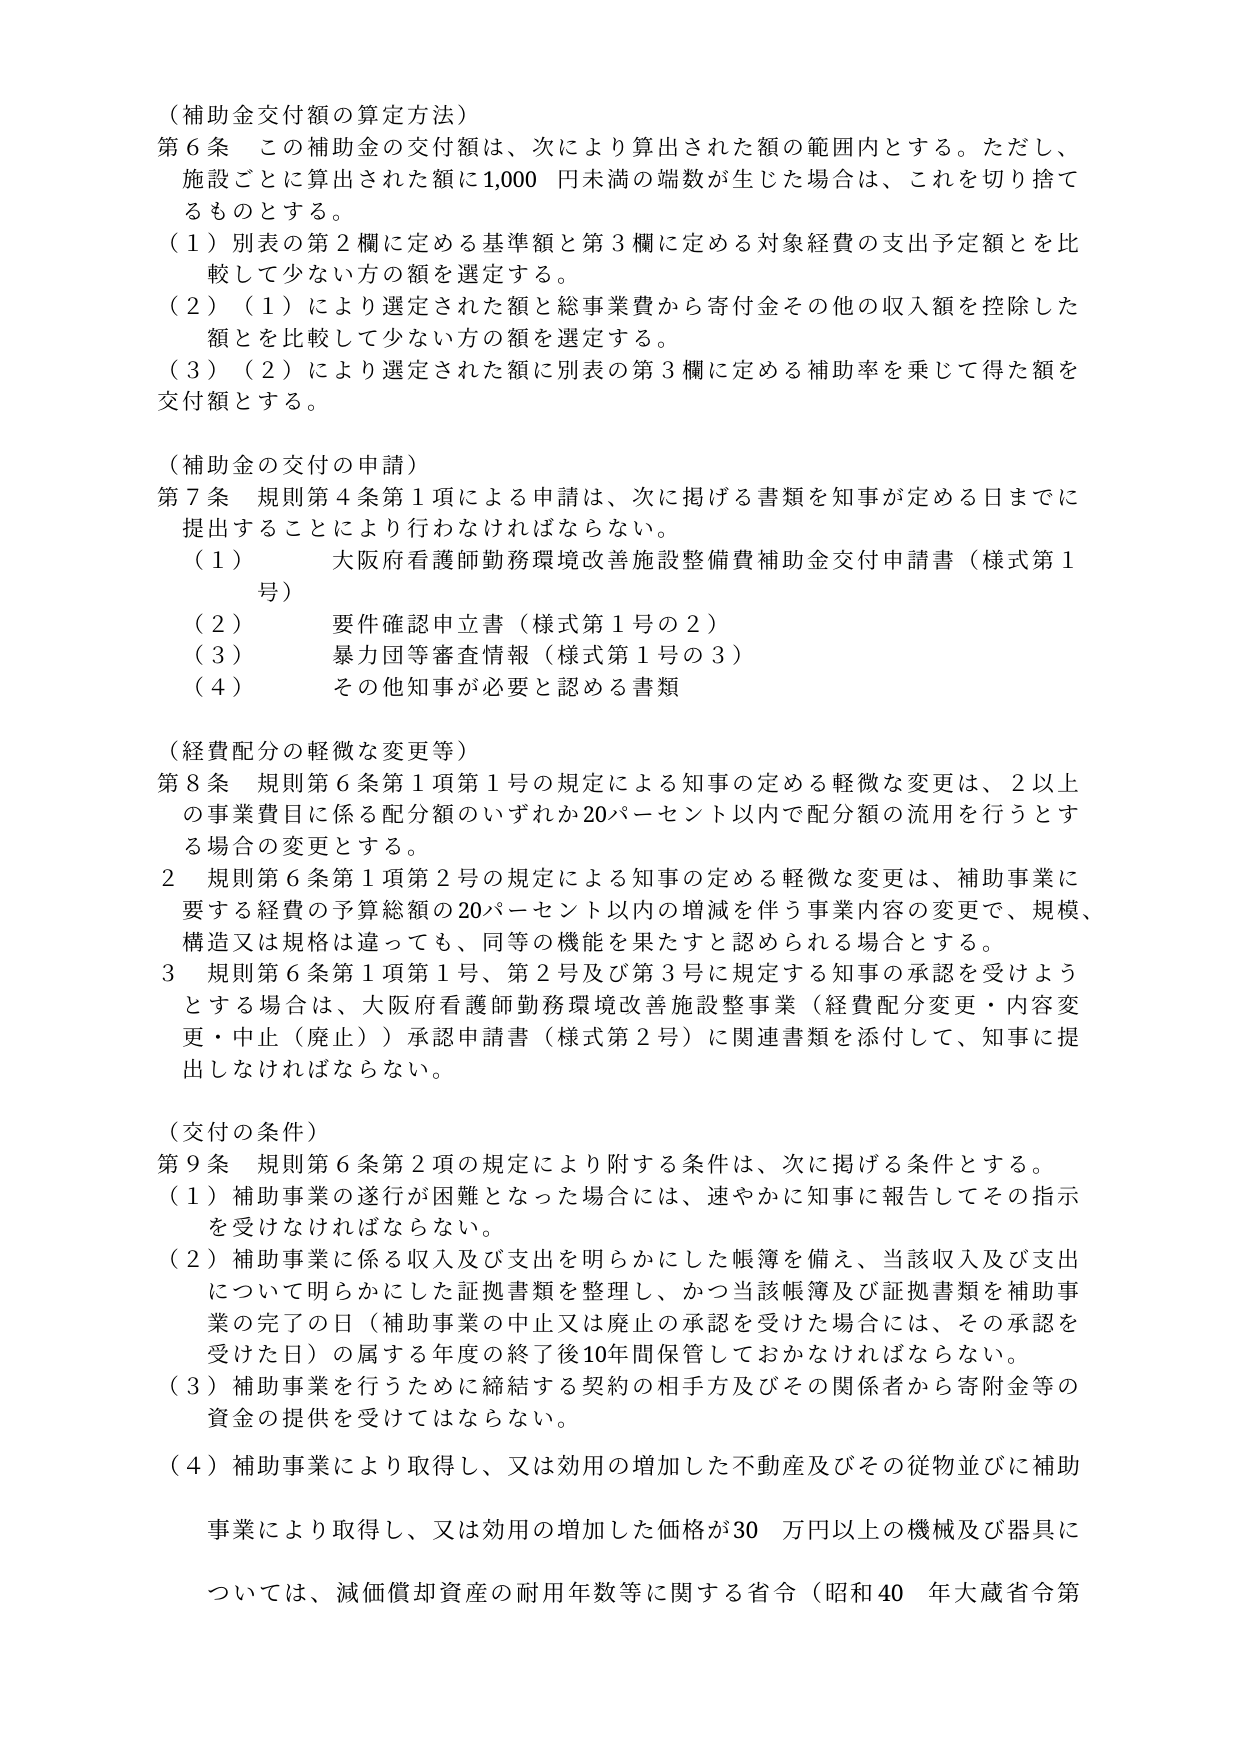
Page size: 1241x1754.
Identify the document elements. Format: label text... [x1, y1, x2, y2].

text （２）（１）により選定された額と総事業費から寄付金その他の収入額を控除した額とを比較して少ない方の額を選定する。 [158, 289, 1083, 353]
list 大阪府看護師勤務環境改善施設整備費補助金交付申請書（様式第１号） [179, 543, 1083, 607]
text （経費配分の軽微な変更等） [158, 734, 1083, 766]
text ２ 規則第６条第１項第２号の規定による知事の定める軽微な変更は、補助事業に要する経費の予算総額の20パーセント以内の増減を伴う事業内容の変更で、規模、構造又は規格は違っても、同等の機能を果たすと認められる場合とする。 [158, 861, 1083, 956]
text （２）補助事業に係る収入及び支出を明らかにした帳簿を備え、当該収入及び支出について明らかにした証拠書類を整理し、かつ当該帳簿及び証拠書類を補助事業の完了の日（補助事業の中止又は廃止の承認を受けた場合には、その承認を受けた日）の属する年度の終了後10年間保管しておかなければならない。 [158, 1242, 1083, 1369]
text （補助金の交付の申請） [158, 448, 1083, 480]
text （補助金交付額の算定方法） [158, 98, 1083, 130]
text （交付の条件） [158, 1115, 1083, 1147]
text （３）補助事業を行うために締結する契約の相手方及びその関係者から寄附金等の資金の提供を受けてはならない。 [158, 1369, 1083, 1433]
text 第８条 規則第６条第１項第１号の規定による知事の定める軽微な変更は、２以上の事業費目に係る配分額のいずれか20パーセント以内で配分額の流用を行うとする場合の変更とする。 [158, 766, 1083, 861]
text （１）補助事業の遂行が困難となった場合には、速やかに知事に報告してその指示を受けなければならない。 [158, 1179, 1083, 1242]
text ３ 規則第６条第１項第１号、第２号及び第３号に規定する知事の承認を受けようとする場合は、大阪府看護師勤務環境改善施設整事業（経費配分変更・内容変更・中止（廃止））承認申請書（様式第２号）に関連書類を添付して、知事に提出しなければならない。 [158, 956, 1083, 1083]
list 暴力団等審査情報（様式第１号の３） [179, 639, 1083, 670]
text （３）（２）により選定された額に別表の第３欄に定める補助率を乗じて得た額を交付額とする。 [158, 353, 1083, 416]
text （１）別表の第２欄に定める基準額と第３欄に定める対象経費の支出予定額とを比較して少ない方の額を選定する。 [158, 226, 1083, 289]
text 第６条 この補助金の交付額は、次により算出された額の範囲内とする。ただし、施設ごとに算出された額に1,000円未満の端数が生じた場合は、これを切り捨てるものとする。 [158, 130, 1083, 226]
text 第９条 規則第６条第２項の規定により附する条件は、次に掲げる条件とする。 [158, 1147, 1083, 1179]
list その他知事が必要と認める書類 [179, 670, 1083, 702]
list 要件確認申立書（様式第１号の２） [179, 607, 1083, 639]
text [158, 1433, 1083, 1623]
text 第７条 規則第４条第１項による申請は、次に掲げる書類を知事が定める日までに提出することにより行わなければならない。 [158, 480, 1083, 543]
